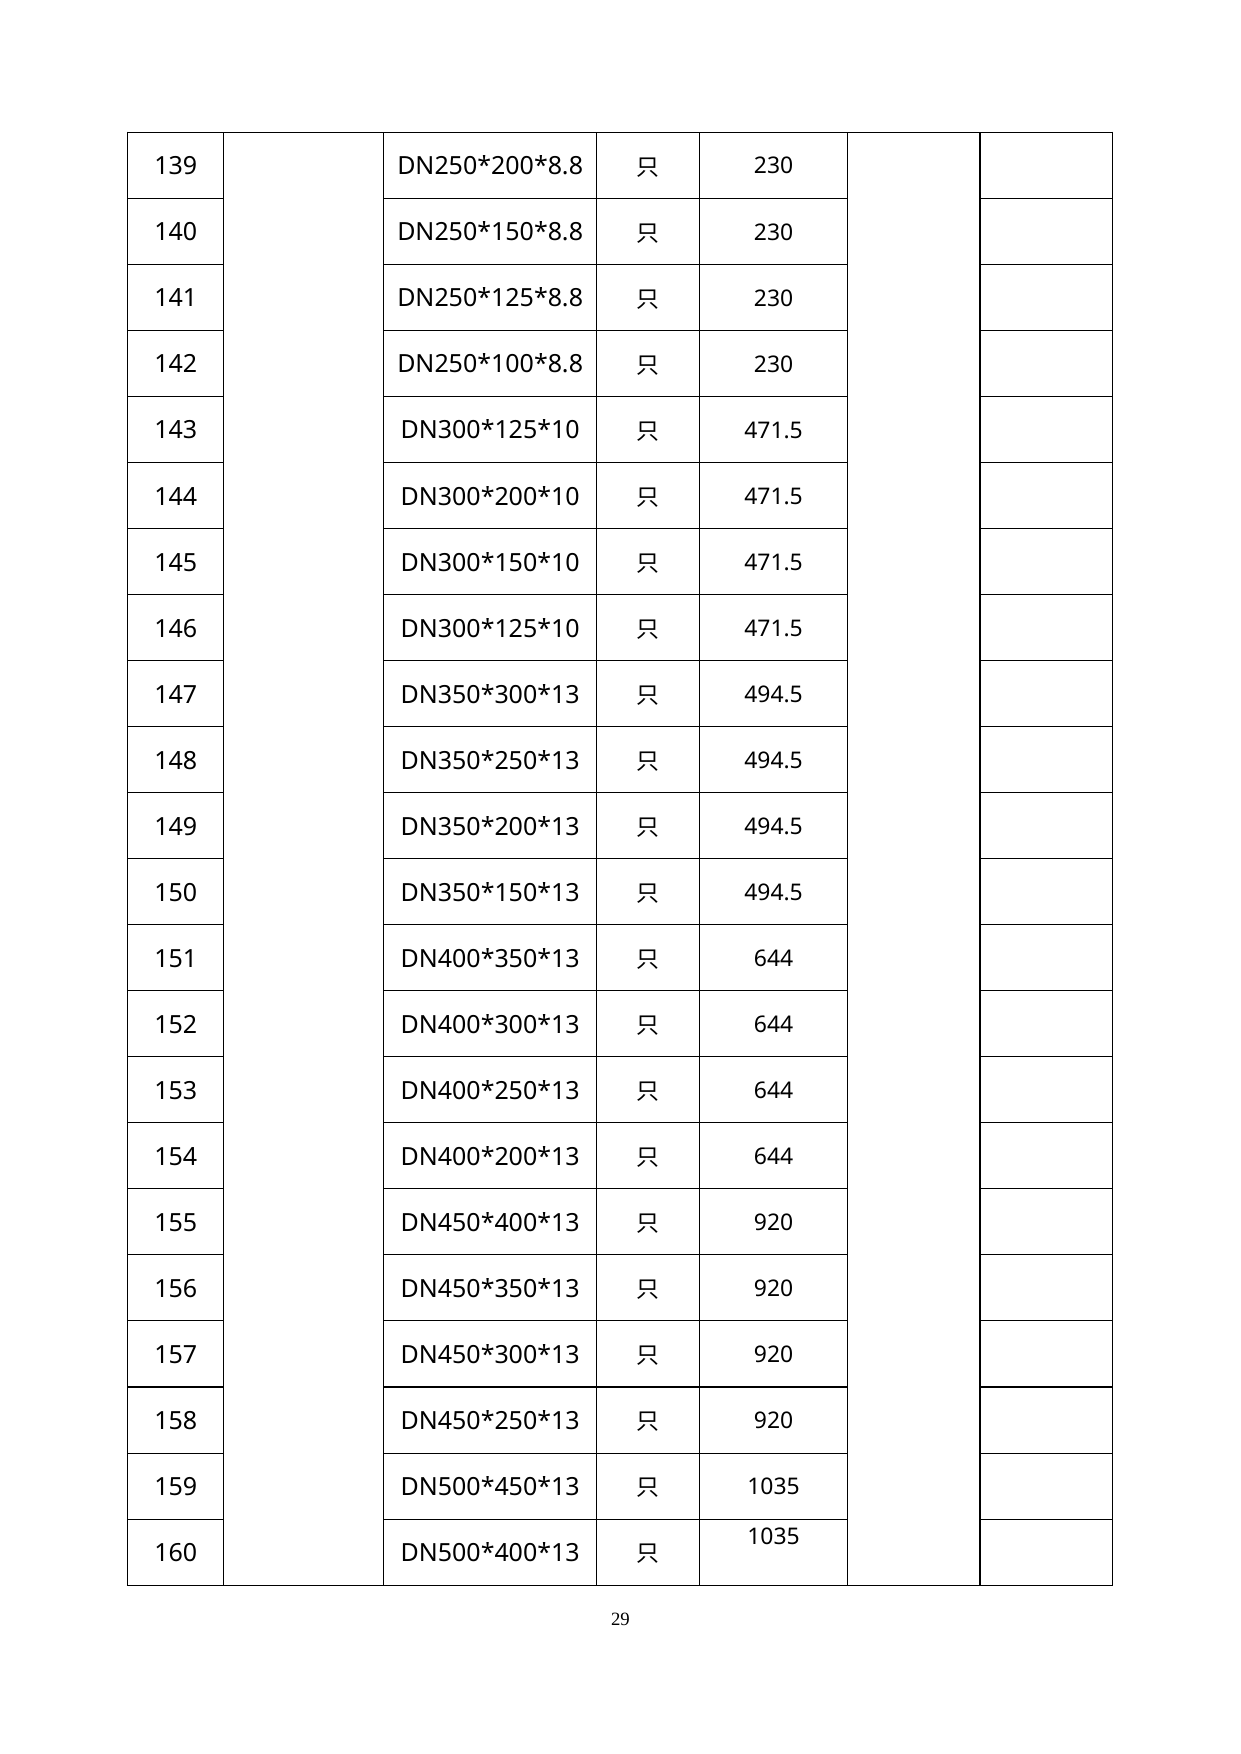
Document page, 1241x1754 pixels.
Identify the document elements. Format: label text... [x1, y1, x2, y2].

table_cell 494.5 [700, 661, 847, 726]
table_cell DN350*300*13 [384, 661, 596, 726]
table_cell 147 [128, 661, 223, 726]
table_cell DN350*200*13 [384, 793, 596, 858]
table_cell 只 [597, 595, 699, 660]
table_cell 只 [597, 727, 699, 792]
table_cell DN400*350*13 [384, 925, 596, 990]
table_cell 471.5 [700, 529, 847, 594]
table_cell [981, 265, 1112, 330]
table_cell 150 [128, 859, 223, 924]
table_cell [981, 1454, 1112, 1518]
table_cell DN250*125*8.8 [384, 265, 596, 330]
table_cell [981, 397, 1112, 462]
table_cell 149 [128, 793, 223, 858]
table_cell 230 [700, 265, 847, 330]
table_cell 1035 [700, 1454, 847, 1518]
table_cell 145 [128, 529, 223, 594]
table_cell DN450*350*13 [384, 1255, 596, 1320]
table_cell DN450*250*13 [384, 1388, 596, 1452]
table_cell 159 [128, 1454, 223, 1518]
table_cell [981, 199, 1112, 264]
table_cell [981, 1189, 1112, 1254]
table_cell 只 [597, 1388, 699, 1452]
table_cell 144 [128, 463, 223, 528]
table_cell DN250*150*8.8 [384, 199, 596, 264]
table_cell 920 [700, 1189, 847, 1254]
table_cell 139 [128, 133, 223, 198]
table_cell 230 [700, 133, 847, 198]
table_cell 155 [128, 1189, 223, 1254]
table_cell 494.5 [700, 727, 847, 792]
table_cell 141 [128, 265, 223, 330]
table_cell DN500*450*13 [384, 1454, 596, 1518]
table_cell [981, 1123, 1112, 1188]
table_cell 只 [597, 1057, 699, 1122]
table_cell [981, 793, 1112, 858]
table_cell 644 [700, 1123, 847, 1188]
table_cell [981, 859, 1112, 924]
table_cell 148 [128, 727, 223, 792]
table_cell 644 [700, 991, 847, 1056]
table_cell 146 [128, 595, 223, 660]
table_cell 920 [700, 1321, 847, 1386]
table_cell 160 [128, 1520, 223, 1584]
table_cell 只 [597, 1189, 699, 1254]
table_cell 只 [597, 991, 699, 1056]
table_cell 157 [128, 1321, 223, 1386]
table_cell 153 [128, 1057, 223, 1122]
table_cell 920 [700, 1255, 847, 1320]
table_cell [981, 727, 1112, 792]
table_cell 只 [597, 133, 699, 198]
table_cell 只 [597, 1520, 699, 1584]
table_cell [981, 991, 1112, 1056]
table_cell 154 [128, 1123, 223, 1188]
table_cell 只 [597, 1454, 699, 1518]
table_cell [981, 595, 1112, 660]
table_cell 只 [597, 529, 699, 594]
table_cell DN400*200*13 [384, 1123, 596, 1188]
table_cell 230 [700, 199, 847, 264]
table_cell 只 [597, 331, 699, 396]
table_cell 只 [597, 1123, 699, 1188]
table_cell 只 [597, 397, 699, 462]
table_cell 1035 [700, 1520, 847, 1584]
table_cell [981, 463, 1112, 528]
table_cell DN300*150*10 [384, 529, 596, 594]
table_cell [981, 331, 1112, 396]
table_cell [981, 925, 1112, 990]
table_cell 只 [597, 793, 699, 858]
table_cell 只 [597, 661, 699, 726]
table_cell 644 [700, 1057, 847, 1122]
table_cell DN400*250*13 [384, 1057, 596, 1122]
table_cell [981, 1255, 1112, 1320]
table_cell 151 [128, 925, 223, 990]
table_cell 158 [128, 1388, 223, 1452]
table_cell 156 [128, 1255, 223, 1320]
table_cell [981, 1057, 1112, 1122]
table_cell [981, 1321, 1112, 1386]
table_cell 只 [597, 859, 699, 924]
table_cell 只 [597, 925, 699, 990]
table_cell 只 [597, 463, 699, 528]
table_cell 只 [597, 1255, 699, 1320]
table_cell 只 [597, 199, 699, 264]
table_cell 152 [128, 991, 223, 1056]
table_cell DN250*100*8.8 [384, 331, 596, 396]
table_cell DN350*250*13 [384, 727, 596, 792]
table_cell 494.5 [700, 793, 847, 858]
table_cell DN300*125*10 [384, 397, 596, 462]
table_cell [981, 1520, 1112, 1584]
table_cell DN350*150*13 [384, 859, 596, 924]
table_cell DN300*200*10 [384, 463, 596, 528]
table_cell 143 [128, 397, 223, 462]
table_cell DN450*300*13 [384, 1321, 596, 1386]
table_cell DN400*300*13 [384, 991, 596, 1056]
table_cell [981, 1388, 1112, 1452]
table_cell DN450*400*13 [384, 1189, 596, 1254]
table_cell 230 [700, 331, 847, 396]
table_cell 494.5 [700, 859, 847, 924]
table_cell 920 [700, 1388, 847, 1452]
table_cell 只 [597, 265, 699, 330]
table_cell 644 [700, 925, 847, 990]
table_cell 471.5 [700, 595, 847, 660]
table_cell DN500*400*13 [384, 1520, 596, 1584]
table_cell DN250*200*8.8 [384, 133, 596, 198]
table_cell [981, 529, 1112, 594]
table_cell 471.5 [700, 463, 847, 528]
table_cell 142 [128, 331, 223, 396]
table_cell 140 [128, 199, 223, 264]
table_cell 471.5 [700, 397, 847, 462]
table_cell [981, 661, 1112, 726]
table_cell [981, 133, 1112, 198]
table_cell 只 [597, 1321, 699, 1386]
table_cell DN300*125*10 [384, 595, 596, 660]
